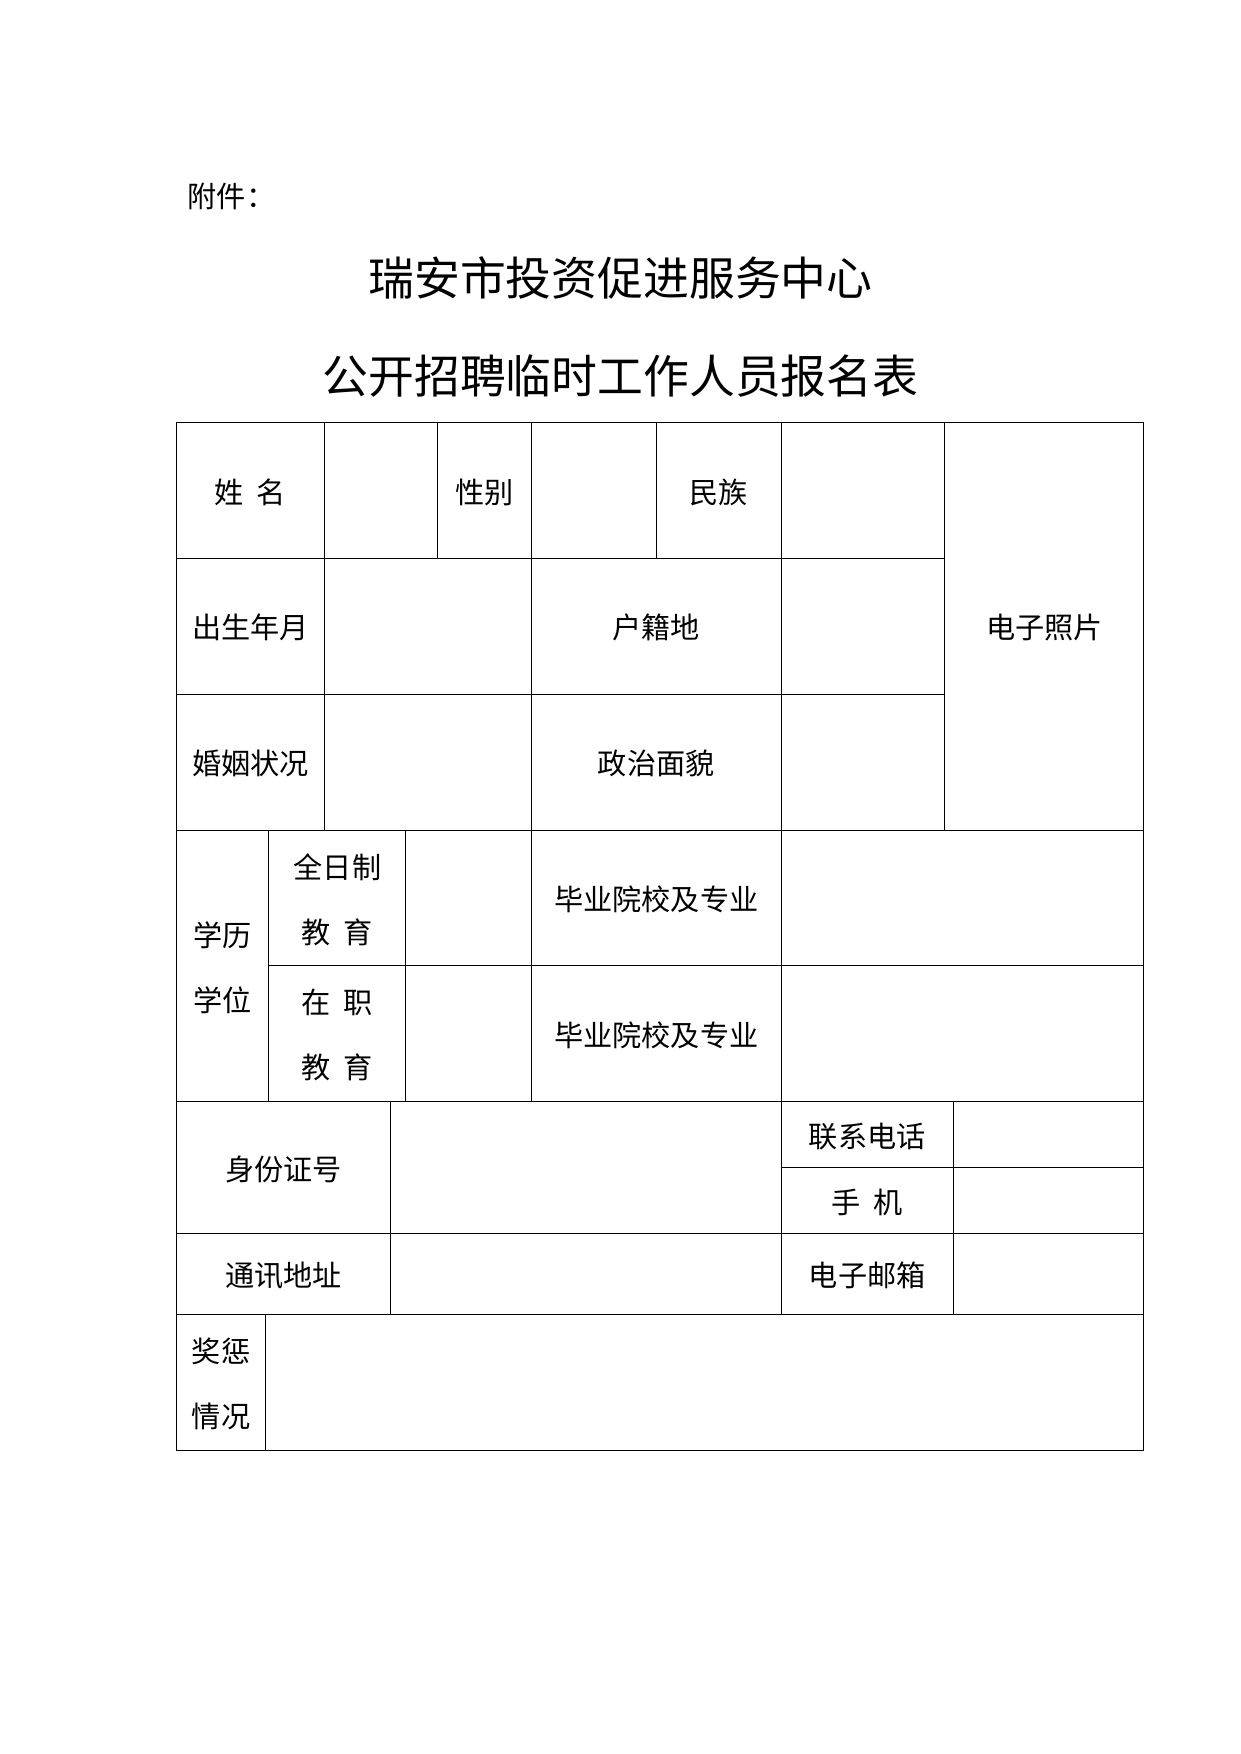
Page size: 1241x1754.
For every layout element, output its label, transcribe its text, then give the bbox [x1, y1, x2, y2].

table_header [782, 423, 944, 558]
table_cell [782, 966, 1143, 1101]
table_header [325, 423, 437, 558]
table_cell [782, 831, 1143, 965]
table_cell [954, 1102, 1143, 1167]
table_cell 奖惩情况 [177, 1315, 265, 1449]
table_cell 身份证号 [177, 1102, 390, 1233]
table_cell [782, 559, 944, 694]
table_cell 手 机 [782, 1168, 953, 1233]
table_header [532, 423, 656, 558]
table_cell 毕业院校及专业 [532, 831, 781, 965]
table_cell 学历 学位 [177, 831, 268, 1101]
table_cell 联系电话 [782, 1102, 953, 1167]
table_cell 全日制 教 育 [269, 831, 405, 965]
table_cell [954, 1168, 1143, 1233]
table_cell [391, 1102, 781, 1233]
table_cell [782, 695, 944, 829]
table_cell [406, 831, 531, 965]
text 瑞安市投资促进服务中心 [187, 227, 1053, 324]
table_cell 户籍地 [532, 559, 781, 694]
table_cell 出生年月 [177, 559, 324, 694]
table_header 姓 名 [177, 423, 324, 558]
table_header 电子照片 [945, 423, 1143, 829]
table_cell [325, 559, 531, 694]
table_cell 电子邮箱 [782, 1234, 953, 1314]
text 附件： [187, 162, 1053, 227]
table_cell 在 职 教 育 [269, 966, 405, 1101]
table_cell [406, 966, 531, 1101]
table_cell [325, 695, 531, 829]
table_cell 婚姻状况 [177, 695, 324, 829]
table_cell 通讯地址 [177, 1234, 390, 1314]
table_cell 毕业院校及专业 [532, 966, 781, 1101]
table_header 性别 [438, 423, 531, 558]
table_cell [391, 1234, 781, 1314]
table_header 民族 [657, 423, 781, 558]
table_cell [954, 1234, 1143, 1314]
text 公开招聘临时工作人员报名表 [187, 324, 1053, 422]
table_cell 政治面貌 [532, 695, 781, 829]
table_cell [266, 1315, 1143, 1449]
